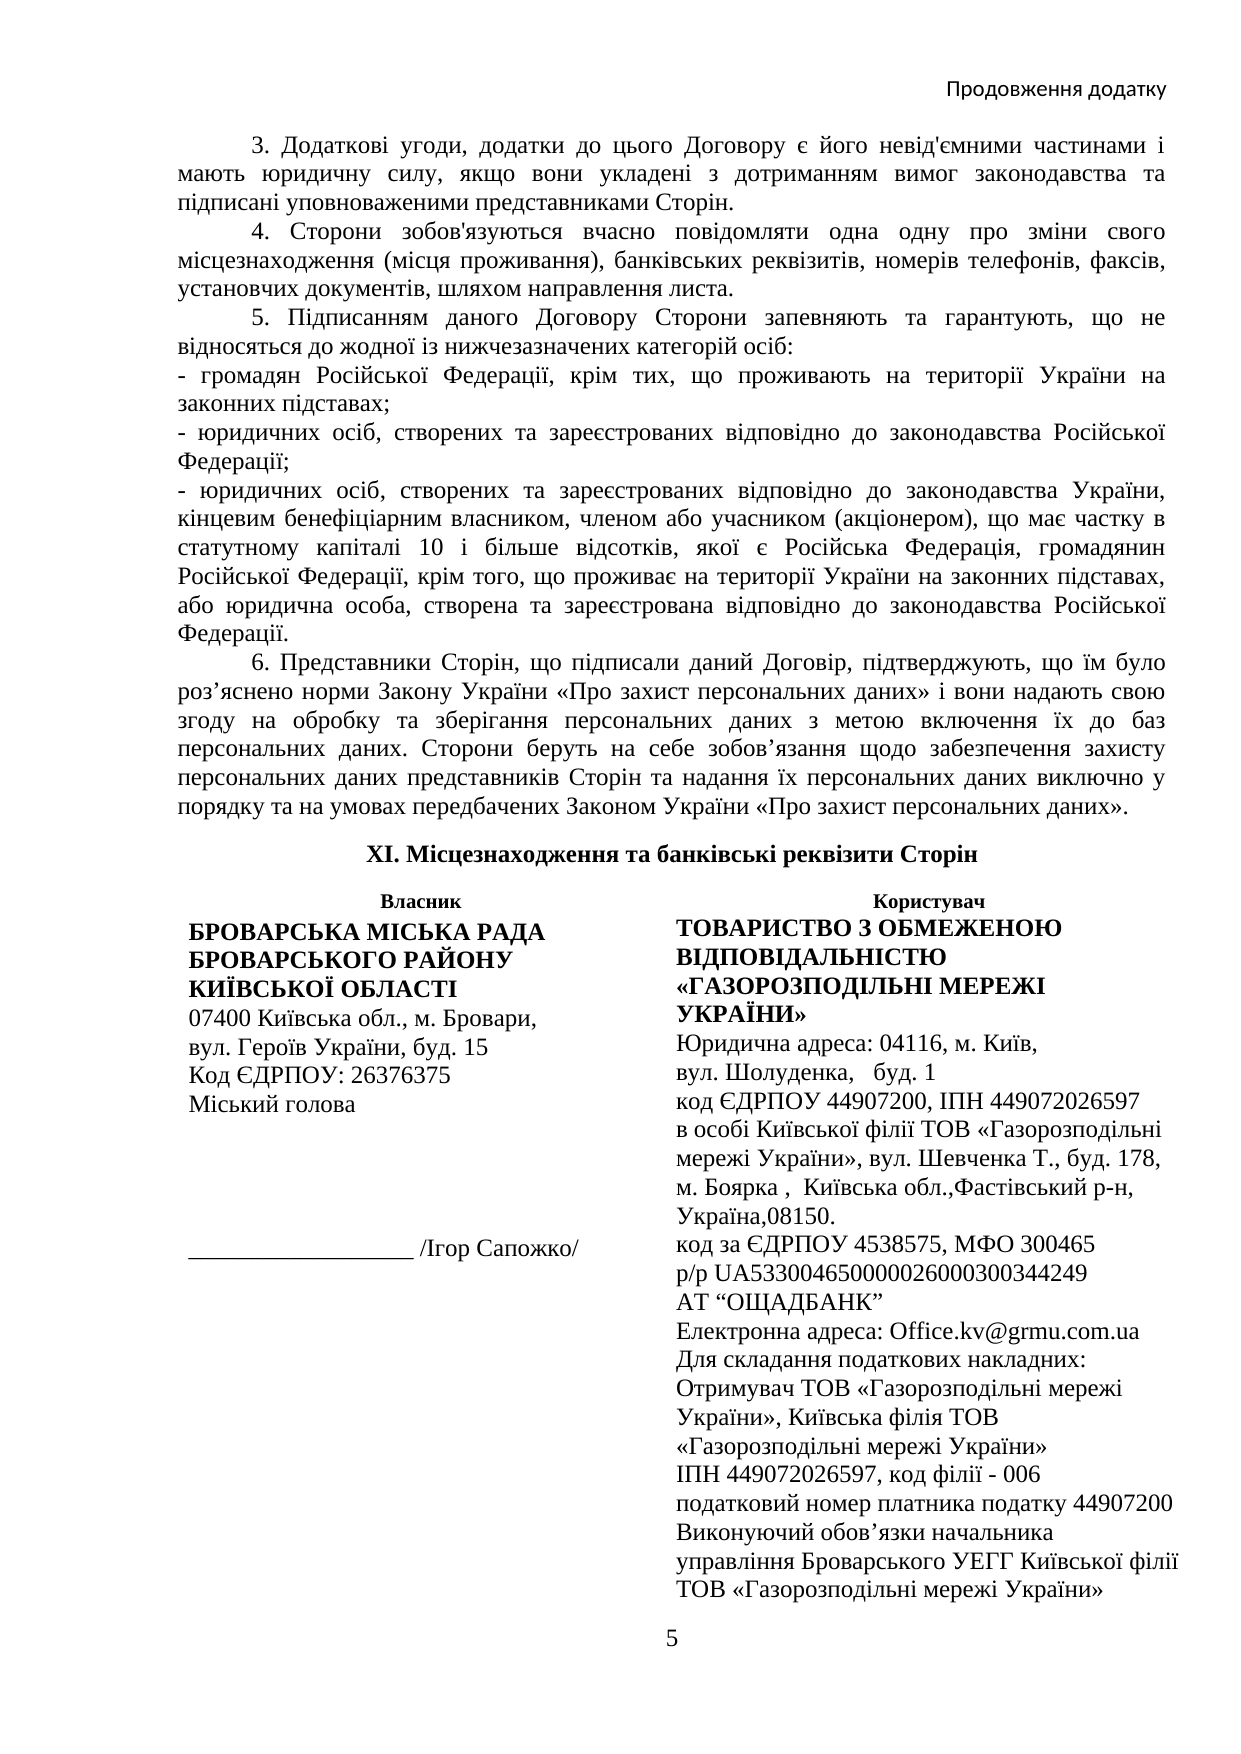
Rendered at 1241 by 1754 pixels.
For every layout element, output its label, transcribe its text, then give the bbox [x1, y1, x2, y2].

text - юридичних осіб, створених та зареєстрованих відповідно до законодавства Російської Федерації; [177, 417, 1167, 475]
text - юридичних осіб, створених та зареєстрованих відповідно до законодавства України, кінцевим бенефіціарним власником, членом або учасником (акціонером), що має частку в статутному капіталі 10 і більше відсотків, якої є Російська Федерація, громадянин Російської Федерації, крім того, що проживає на території України на законних підставах, або юридична особа, створена та зареєстрована відповідно до законодавства Російської Федерації. [177, 475, 1167, 647]
text 6. Представники Сторін, що підписали даний Договір, підтверджують, що їм було роз’яснено норми Закону України «Про захист персональних даних» і вони надають свою згоду на обробку та зберігання персональних даних з метою включення їх до баз персональних даних. Сторони беруть на себе зобов’язання щодо забезпечення захисту персональних даних представників Сторін та надання їх персональних даних виключно у порядку та на умовах передбачених Законом України «Про захист персональних даних». [177, 647, 1167, 820]
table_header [665, 889, 1193, 1603]
text 5. Підписанням даного Договору Сторони запевняють та гарантують, що не відносяться до жодної із нижчезазначених категорій осіб: [177, 302, 1167, 360]
text - громадян Російської Федерації, крім тих, що проживають на території України на законних підставах; [177, 360, 1167, 417]
text 3. Додаткові угоди, додатки до цього Договору є його невід'ємними частинами і мають юридичну силу, якщо вони укладені з дотриманням вимог законодавства та підписані уповноваженими представниками Сторін. [177, 130, 1167, 216]
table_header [177, 889, 664, 1603]
text 4. Сторони зобов'язуються вчасно повідомляти одна одну про зміни свого місцезнаходження (місця проживання), банківських реквізитів, номерів телефонів, факсів, установчих документів, шляхом направлення листа. [177, 216, 1167, 302]
subtitle ХІ. Місцезнаходження та банківські реквізити Сторін [177, 839, 1167, 868]
